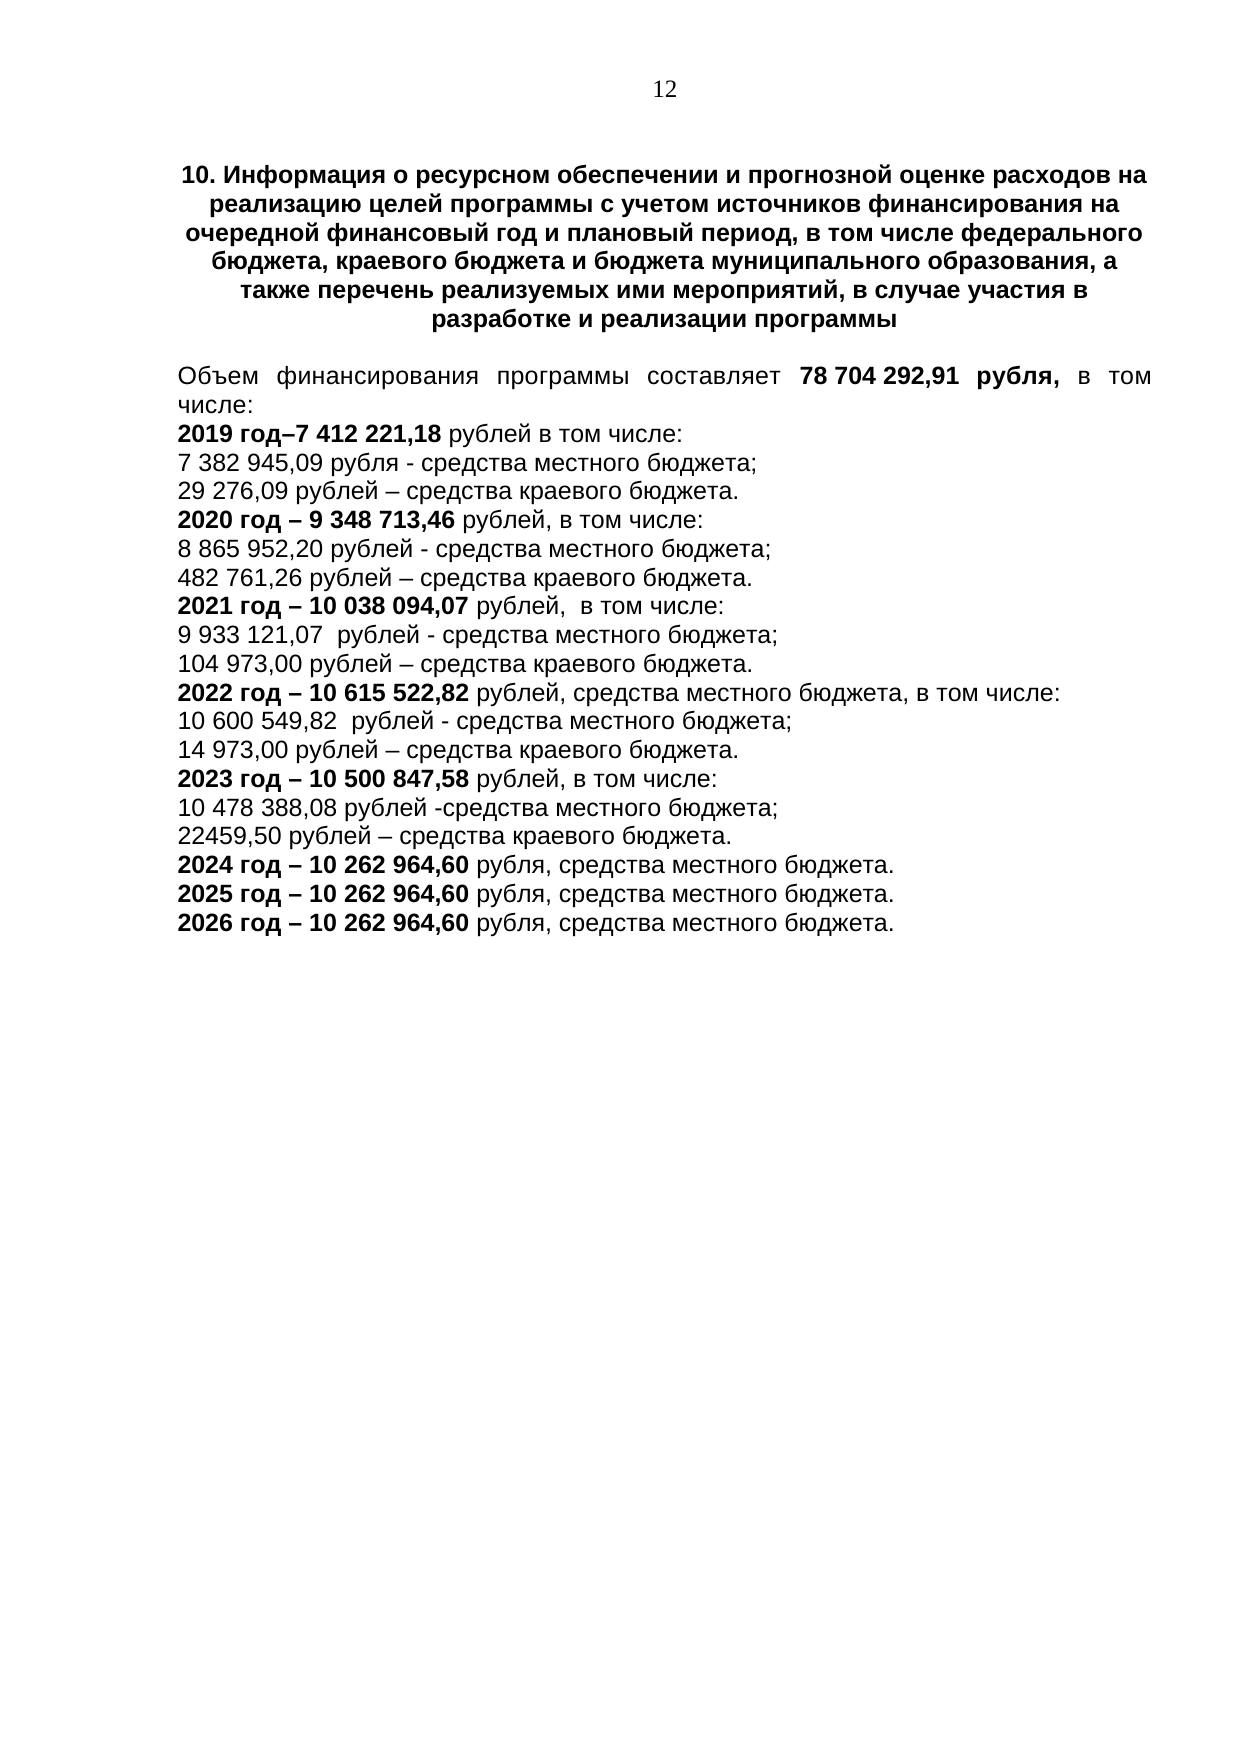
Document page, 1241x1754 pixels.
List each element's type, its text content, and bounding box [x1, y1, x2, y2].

text 14 973,00 рублей – средства краевого бюджета. [177, 735, 1152, 764]
text 2021 год – 10 038 094,07 рублей, в том числе: [177, 591, 1152, 620]
text 9 933 121,07 рублей - средства местного бюджета; [177, 620, 1152, 649]
text 2020 год – 9 348 713,46 рублей, в том числе: [177, 505, 1152, 534]
text 2024 год – 10 262 964,60 рубля, средства местного бюджета. [177, 850, 1152, 879]
text 2023 год – 10 500 847,58 рублей, в том числе: [177, 764, 1152, 792]
text 22459,50 рублей – средства краевого бюджета. [177, 821, 1152, 850]
text 10. Информация о ресурсном обеспечении и прогнозной оценке расходов на реализацию целей программы с учетом источников финансирования на очередной финансовый год и плановый период, в том числе федерального бюджета, краевого бюджета и бюджета муниципального образования, а также перечень реализуемых ими мероприятий, в случае участия в разработке и реализации программы [177, 160, 1152, 332]
text 2025 год – 10 262 964,60 рубля, средства местного бюджета. [177, 879, 1152, 907]
text 29 276,09 рублей – средства краевого бюджета. [177, 476, 1152, 505]
text 10 478 388,08 рублей -средства местного бюджета; [177, 792, 1152, 821]
text Объем финансирования программы составляет 78 704 292,91 рубля, в том числе: [177, 361, 1152, 419]
text 104 973,00 рублей – средства краевого бюджета. [177, 649, 1152, 677]
text 2026 год – 10 262 964,60 рубля, средства местного бюджета. [177, 907, 1152, 936]
text 482 761,26 рублей – средства краевого бюджета. [177, 562, 1152, 591]
text 8 865 952,20 рублей - средства местного бюджета; [177, 534, 1140, 562]
text 10 600 549,82 рублей - средства местного бюджета; [177, 706, 1140, 735]
text 2022 год – 10 615 522,82 рублей, средства местного бюджета, в том числе: [177, 677, 1152, 706]
text 2019 год–7 412 221,18 рублей в том числе: [177, 419, 1152, 447]
text 7 382 945,09 рубля - средства местного бюджета; [177, 447, 1152, 476]
